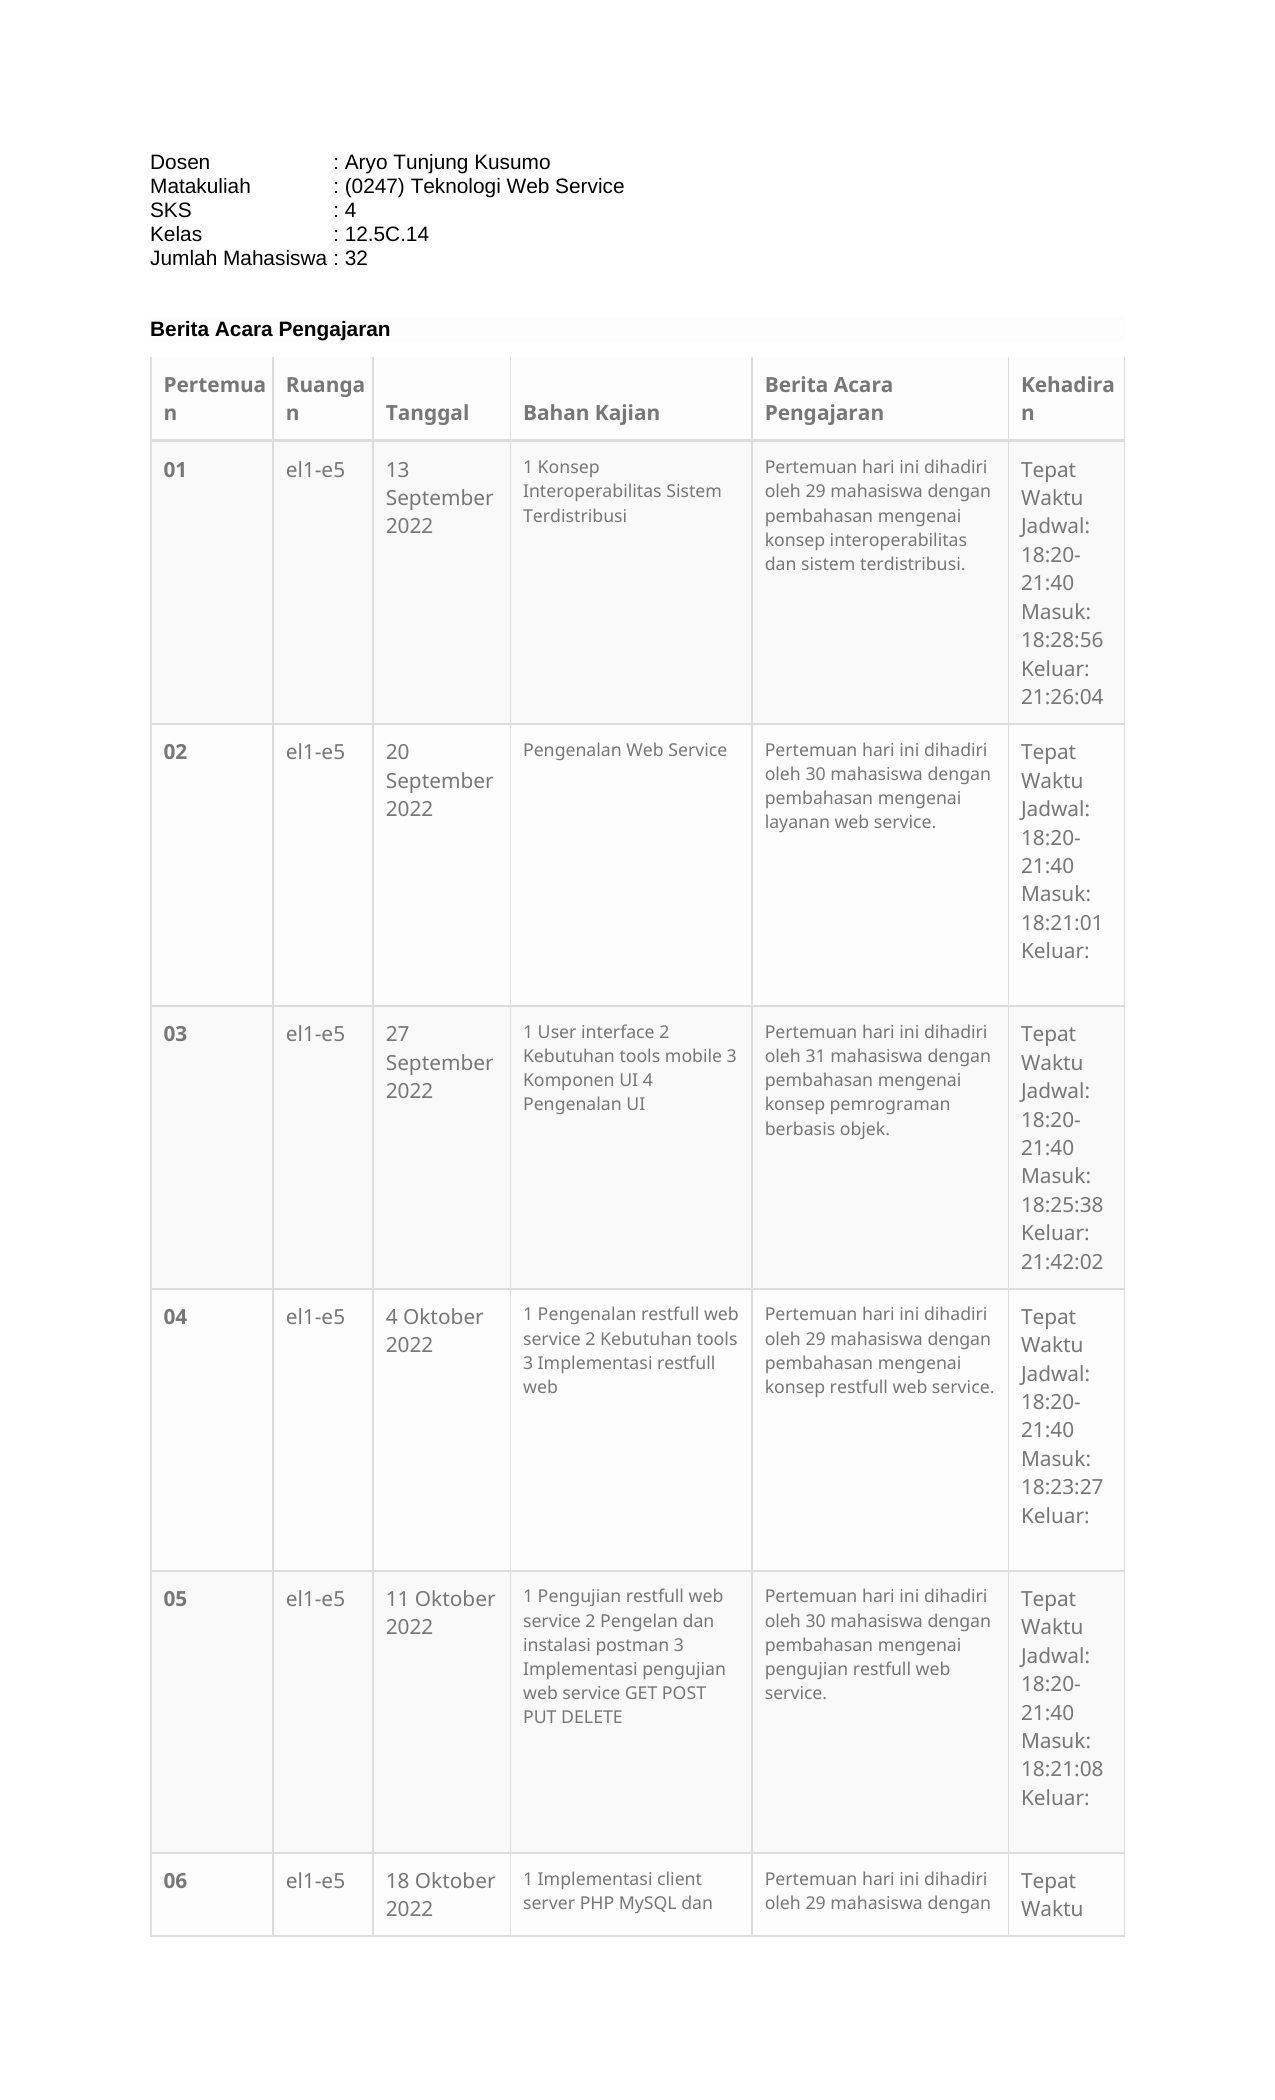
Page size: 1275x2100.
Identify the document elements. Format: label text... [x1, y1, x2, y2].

table_cell 4 [345, 198, 859, 222]
table_cell 04 [152, 1290, 272, 1570]
table_cell SKS [150, 198, 327, 222]
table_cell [1009, 1854, 1124, 1935]
table_cell 12.5C.14 [345, 222, 859, 246]
table_cell Pengenalan Web Service [511, 725, 751, 1005]
table_cell 13 September 2022 [374, 442, 510, 723]
table_cell Matakuliah [150, 174, 327, 198]
table_header Aryo Tunjung Kusumo [345, 150, 859, 174]
table_cell 32 [345, 246, 859, 270]
table_cell Tepat Waktu Jadwal: 18:20-21:40 Masuk: 18:28:56 Keluar: 21:26:04 [1009, 442, 1124, 723]
table_cell Tepat Waktu Jadwal: 18:20-21:40 Masuk: 18:25:38 Keluar: 21:42:02 [1009, 1007, 1124, 1288]
table_header Kehadiran [1009, 357, 1124, 439]
table_header : [327, 150, 344, 174]
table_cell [511, 1854, 751, 1935]
table_cell 01 [152, 442, 272, 723]
table_cell Tepat Waktu Jadwal: 18:20-21:40 Masuk: 18:21:01 Keluar: [1009, 725, 1124, 1005]
table_cell 27 September 2022 [374, 1007, 510, 1288]
table_cell 02 [152, 725, 272, 1005]
table_cell 1 Pengenalan restfull web service 2 Kebutuhan tools 3 Implementasi restfull web [511, 1290, 751, 1570]
table_cell el1-e5 [274, 1007, 372, 1288]
table_cell Pertemuan hari ini dihadiri oleh 29 mahasiswa dengan pembahasan mengenai konsep interoperabilitas dan sistem terdistribusi. [753, 442, 1008, 723]
table_cell Pertemuan hari ini dihadiri oleh 30 mahasiswa dengan pembahasan mengenai pengujian restfull web service. [753, 1572, 1008, 1852]
table_cell 18 Oktober 2022 [374, 1854, 510, 1935]
table_header Bahan Kajian [511, 357, 751, 439]
table_cell 03 [152, 1007, 272, 1288]
table_cell Pertemuan hari ini dihadiri oleh 31 mahasiswa dengan pembahasan mengenai konsep pemrograman berbasis objek. [753, 1007, 1008, 1288]
table_cell 06 [152, 1854, 272, 1935]
table_cell 1 User interface 2 Kebutuhan tools mobile 3 Komponen UI 4 Pengenalan UI [511, 1007, 751, 1288]
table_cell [753, 1854, 1008, 1935]
table_cell : [327, 246, 344, 270]
table_header Tanggal [374, 357, 510, 439]
table_header Berita Acara Pengajaran [753, 357, 1008, 439]
table_cell (0247) Teknologi Web Service [345, 174, 859, 198]
table_cell Pertemuan hari ini dihadiri oleh 29 mahasiswa dengan pembahasan mengenai konsep restfull web service. [753, 1290, 1008, 1570]
table_cell : [327, 174, 344, 198]
table_header Dosen [150, 150, 327, 174]
table_cell : [327, 198, 344, 222]
table_cell 1 Konsep Interoperabilitas Sistem Terdistribusi [511, 442, 751, 723]
table_cell Tepat Waktu Jadwal: 18:20-21:40 Masuk: 18:21:08 Keluar: [1009, 1572, 1124, 1852]
table_cell el1-e5 [274, 1854, 372, 1935]
table_cell el1-e5 [274, 1290, 372, 1570]
table_cell Kelas [150, 222, 327, 246]
text Berita Acara Pengajaran [150, 317, 1125, 341]
table_cell : [327, 222, 344, 246]
table_cell 1 Pengujian restfull web service 2 Pengelan dan instalasi postman 3 Implementasi pengujian web service GET POST PUT DELETE [511, 1572, 751, 1852]
table_cell 05 [152, 1572, 272, 1852]
table_cell 20 September 2022 [374, 725, 510, 1005]
table_cell 11 Oktober 2022 [374, 1572, 510, 1852]
table_cell Tepat Waktu Jadwal: 18:20-21:40 Masuk: 18:23:27 Keluar: [1009, 1290, 1124, 1570]
table_header Pertemuan [152, 357, 272, 439]
table_cell 4 Oktober 2022 [374, 1290, 510, 1570]
table_cell el1-e5 [274, 1572, 372, 1852]
table_cell Jumlah Mahasiswa [150, 246, 327, 270]
table_cell el1-e5 [274, 725, 372, 1005]
table_header Ruangan [274, 357, 372, 439]
table_cell Pertemuan hari ini dihadiri oleh 30 mahasiswa dengan pembahasan mengenai layanan web service. [753, 725, 1008, 1005]
table_cell el1-e5 [274, 442, 372, 723]
